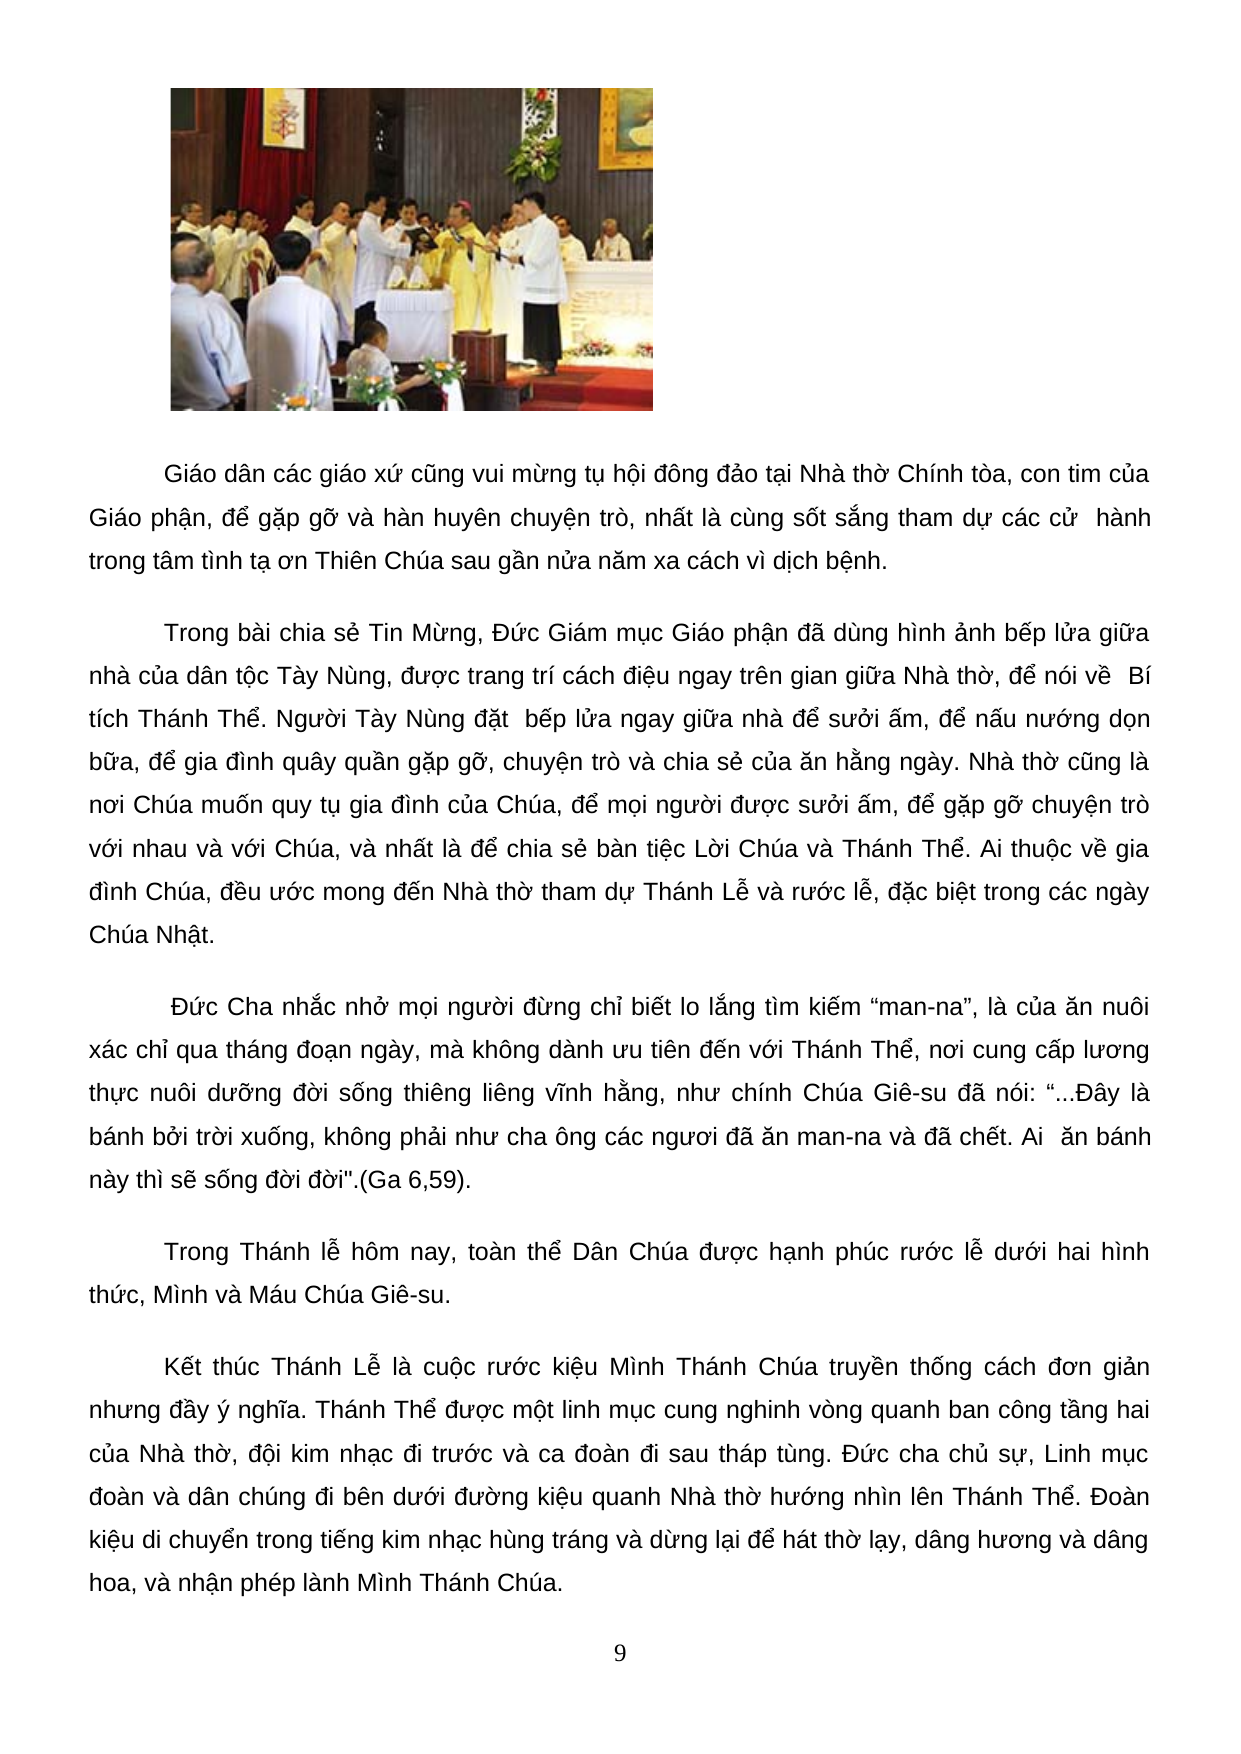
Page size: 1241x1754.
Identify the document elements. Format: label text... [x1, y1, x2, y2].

text Kết thúc Thánh Lễ là cuộc rước kiệu Mình Thánh Chúa truyền thống cách đơn giản nhưng đầy ý nghĩa. Thánh Thể được một linh mục cung nghinh vòng quanh ban công tầng hai của Nhà thờ, đội kim nhạc đi trước và ca đoàn đi sau tháp tùng. Đức cha chủ sự, Linh mục đoàn và dân chúng đi bên dưới đường kiệu quanh Nhà thờ hướng nhìn lên Thánh Thể. Đoàn kiệu di chuyển trong tiếng kim nhạc hùng tráng và dừng lại để hát thờ lạy, dâng hương và dâng hoa, và nhận phép lành Mình Thánh Chúa. [89, 1352, 1152, 1597]
text Đức Cha nhắc nhở mọi người đừng chỉ biết lo lắng tìm kiếm “man-na”, là của ăn nuôi xác chỉ qua tháng đoạn ngày, mà không dành ưu tiên đến với Thánh Thể, nơi cung cấp lương thực nuôi dưỡng đời sống thiêng liêng vĩnh hằng, như chính Chúa Giê-su đã nói: “...Ðây là bánh bởi trời xuống, không phải như cha ông các ngươi đã ăn man-na và đã chết. Ai ăn bánh này thì sẽ sống đời đời".(Ga 6,59). [89, 992, 1152, 1193]
text Trong bài chia sẻ Tin Mừng, Đức Giám mục Giáo phận đã dùng hình ảnh bếp lửa giữa nhà của dân tộc Tày Nùng, được trang trí cách điệu ngay trên gian giữa Nhà thờ, để nói về Bí tích Thánh Thể. Người Tày Nùng đặt bếp lửa ngay giữa nhà để sưởi ấm, để nấu nướng dọn bữa, để gia đình quây quần gặp gỡ, chuyện trò và chia sẻ của ăn hằng ngày. Nhà thờ cũng là nơi Chúa muốn quy tụ gia đình của Chúa, để mọi người được sưởi ấm, để gặp gỡ chuyện trò với nhau và với Chúa, và nhất là để chia sẻ bàn tiệc Lời Chúa và Thánh Thể. Ai thuộc về gia đình Chúa, đều ước mong đến Nhà thờ tham dự Thánh Lễ và rước lễ, đặc biệt trong các ngày Chúa Nhật. [89, 618, 1152, 948]
picture [170, 88, 653, 411]
text Trong Thánh lễ hôm nay, toàn thể Dân Chúa được hạnh phúc rước lễ dưới hai hình thức, Mình và Máu Chúa Giê-su. [89, 1237, 1152, 1309]
text Giáo dân các giáo xứ cũng vui mừng tụ hội đông đảo tại Nhà thờ Chính tòa, con tim của Giáo phận, để gặp gỡ và hàn huyên chuyện trò, nhất là cùng sốt sắng tham dự các cử hành trong tâm tình tạ ơn Thiên Chúa sau gần nửa năm xa cách vì dịch bệnh. [89, 459, 1152, 574]
